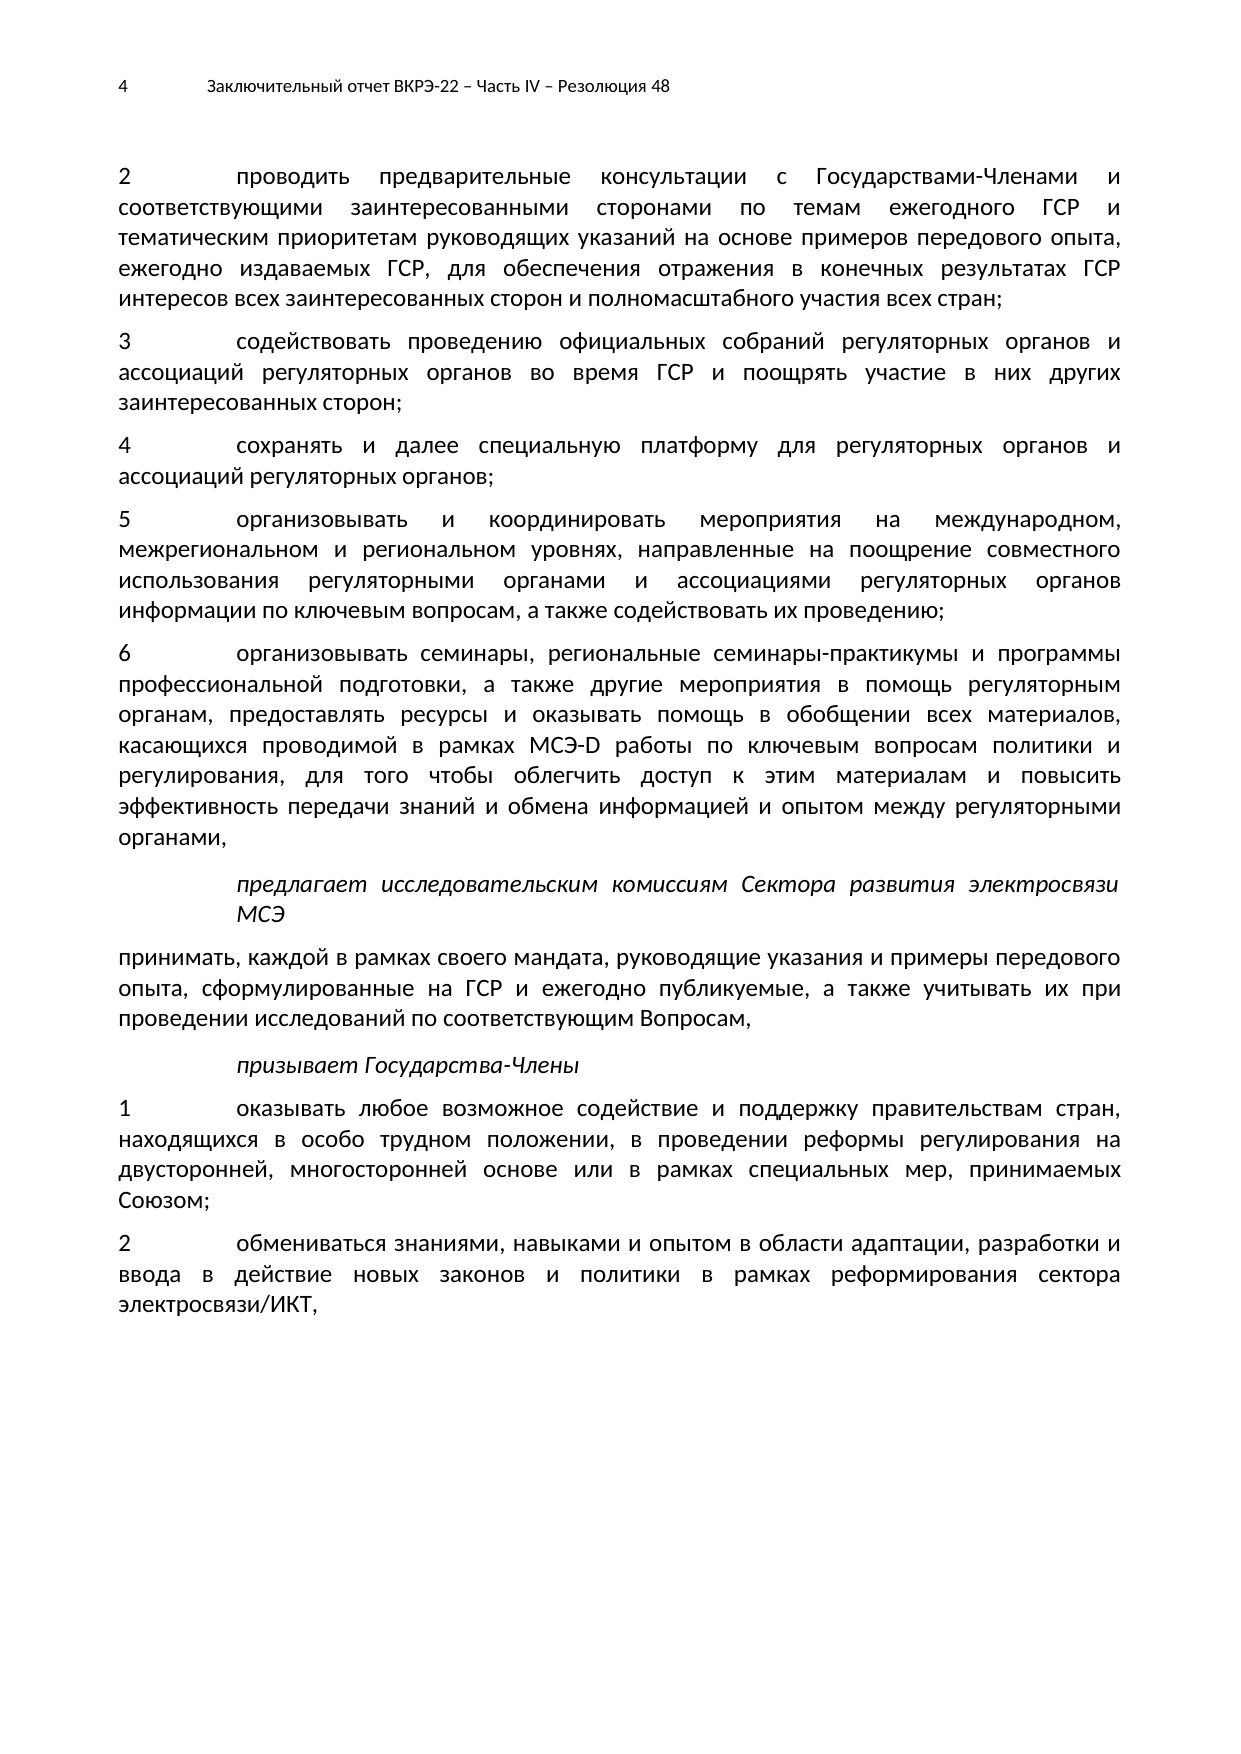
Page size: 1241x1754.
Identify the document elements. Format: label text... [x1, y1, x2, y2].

text 4 сохранять и далее специальную платформу для регуляторных органов и ассоциаций регуляторных органов; [118, 429, 1122, 490]
text 2 проводить предварительные консультации с Государствами-Членами и соответствующими заинтересованными сторонами по темам ежегодного ГСР и тематическим приоритетам руководящих указаний на основе примеров передового опыта, ежегодно издаваемых ГСР, для обеспечения отражения в конечных результатах ГСР интересов всех заинтересованных сторон и полномасштабного участия всех стран; [118, 160, 1122, 313]
text 2 обмениваться знаниями, навыками и опытом в области адаптации, разработки и ввода в действие новых законов и политики в рамках реформирования сектора электросвязи/ИКТ, [118, 1227, 1122, 1319]
text 6 организовывать семинары, региональные семинары-практикумы и программы профессиональной подготовки, а также другие мероприятия в помощь регуляторным органам, предоставлять ресурсы и оказывать помощь в обобщении всех материалов, касающихся проводимой в рамках МСЭ-D работы по ключевым вопросам политики и регулирования, для того чтобы облегчить доступ к этим материалам и повысить эффективность передачи знаний и обмена информацией и опытом между регуляторными органами, [118, 637, 1122, 851]
text предлагает исследовательским комиссиям Сектора развития электросвязи МСЭ [236, 868, 1122, 929]
text принимать, каждой в рамках своего мандата, руководящие указания и примеры передового опыта, сформулированные на ГСР и ежегодно публикуемые, а также учитывать их при проведении исследований по соответствующим Вопросам, [118, 941, 1122, 1033]
text призывает Государства-Члены [236, 1049, 1122, 1080]
text 1 оказывать любое возможное содействие и поддержку правительствам стран, находящихся в особо трудном положении, в проведении реформы регулирования на двусторонней, многосторонней основе или в рамках специальных мер, принимаемых Союзом; [118, 1093, 1122, 1215]
text 3 содействовать проведению официальных собраний регуляторных органов и ассоциаций регуляторных органов во время ГСР и поощрять участие в них других заинтересованных сторон; [118, 325, 1122, 417]
text 5 организовывать и координировать мероприятия на международном, межрегиональном и региональном уровнях, направленные на поощрение совместного использования регуляторными органами и ассоциациями регуляторных органов информации по ключевым вопросам, а также содействовать их проведению; [118, 503, 1122, 625]
